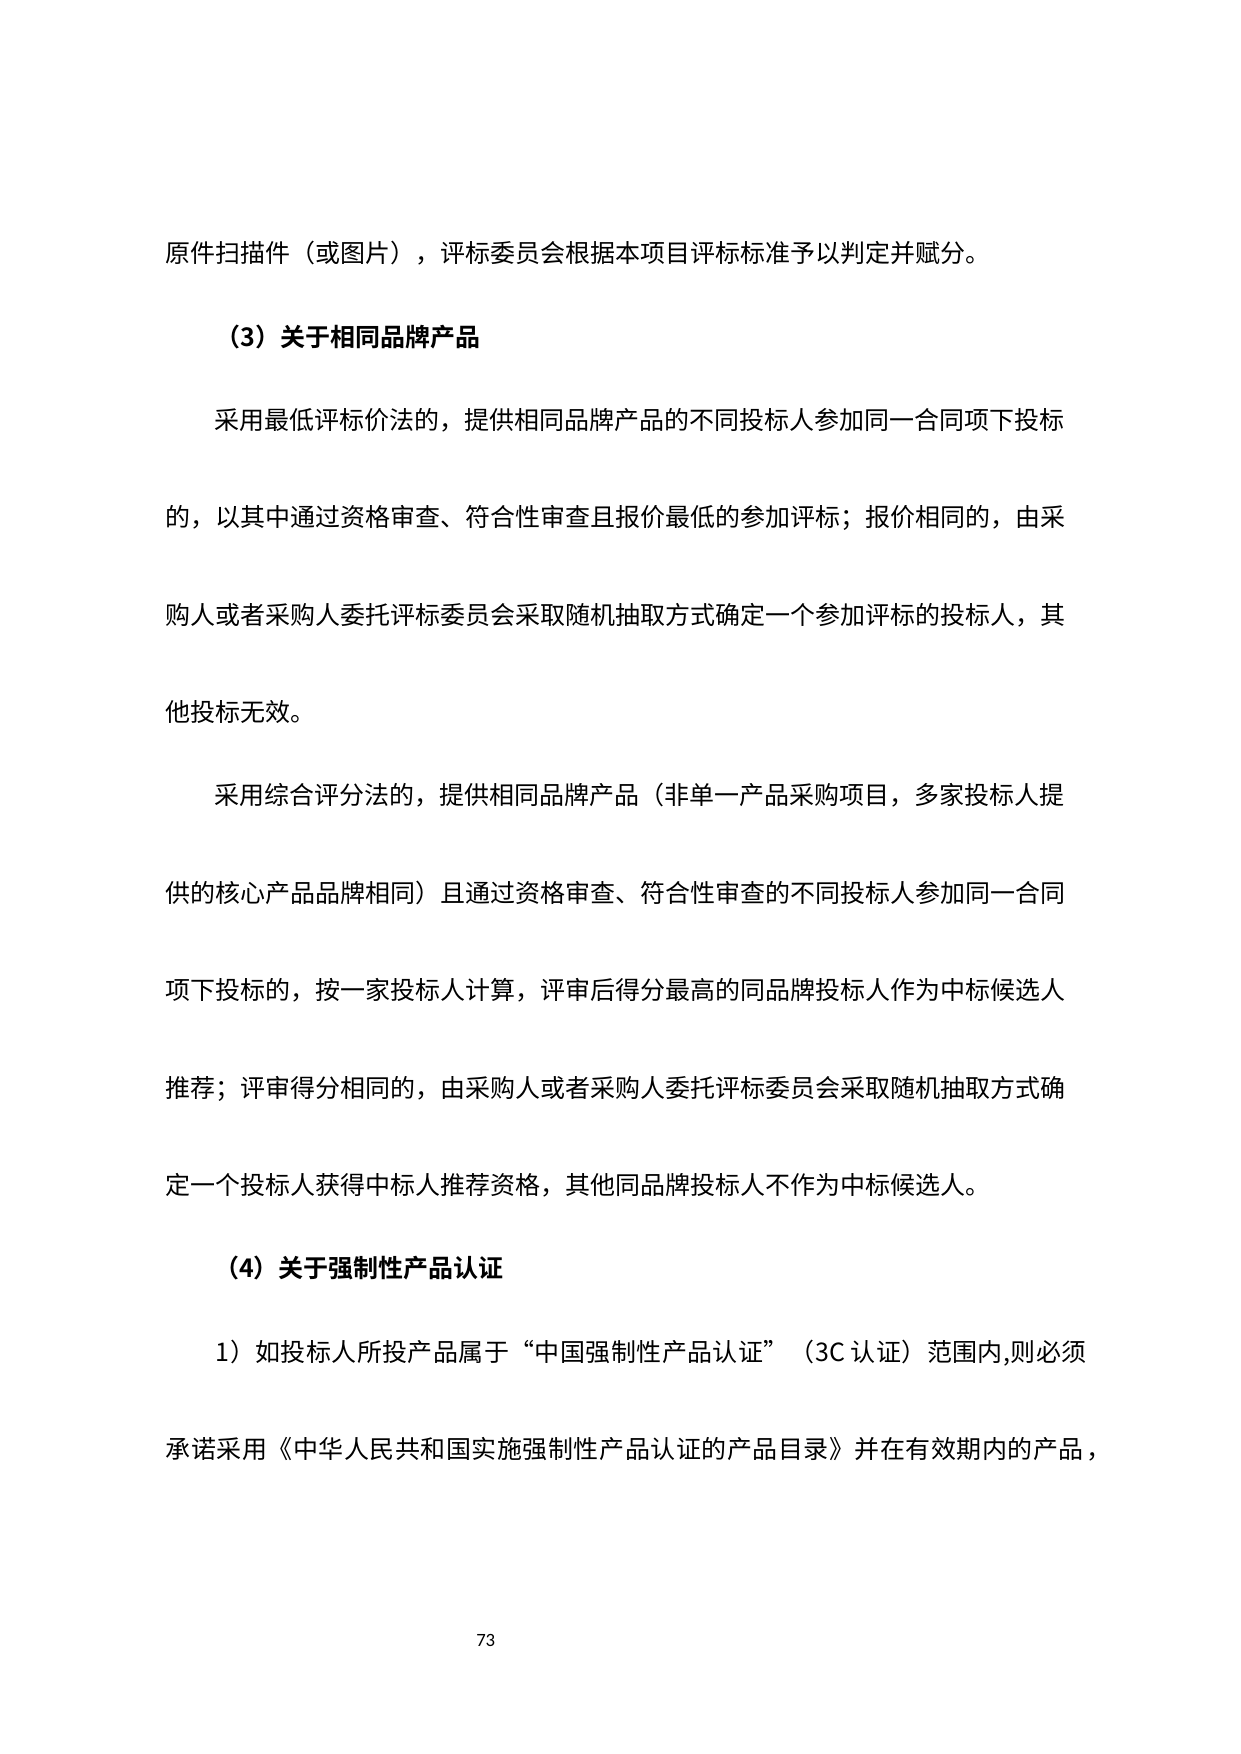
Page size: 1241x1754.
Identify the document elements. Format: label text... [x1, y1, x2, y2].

text 采用综合评分法的，提供相同品牌产品（非单一产品采购项目，多家投标人提供的核心产品品牌相同）且通过资格审查、符合性审查的不同投标人参加同一合同项下投标的，按一家投标人计算，评审后得分最高的同品牌投标人作为中标候选人推荐；评审得分相同的，由采购人或者采购人委托评标委员会采取随机抽取方式确定一个投标人获得中标人推荐资格，其他同品牌投标人不作为中标候选人。 [165, 761, 1087, 1216]
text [165, 219, 1087, 284]
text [165, 1318, 1087, 1480]
text （3）关于相同品牌产品 [165, 303, 1087, 368]
text （4）关于强制性产品认证 [165, 1234, 1087, 1299]
text 采用最低评标价法的，提供相同品牌产品的不同投标人参加同一合同项下投标的，以其中通过资格审查、符合性审查且报价最低的参加评标；报价相同的，由采购人或者采购人委托评标委员会采取随机抽取方式确定一个参加评标的投标人，其他投标无效。 [165, 386, 1087, 743]
